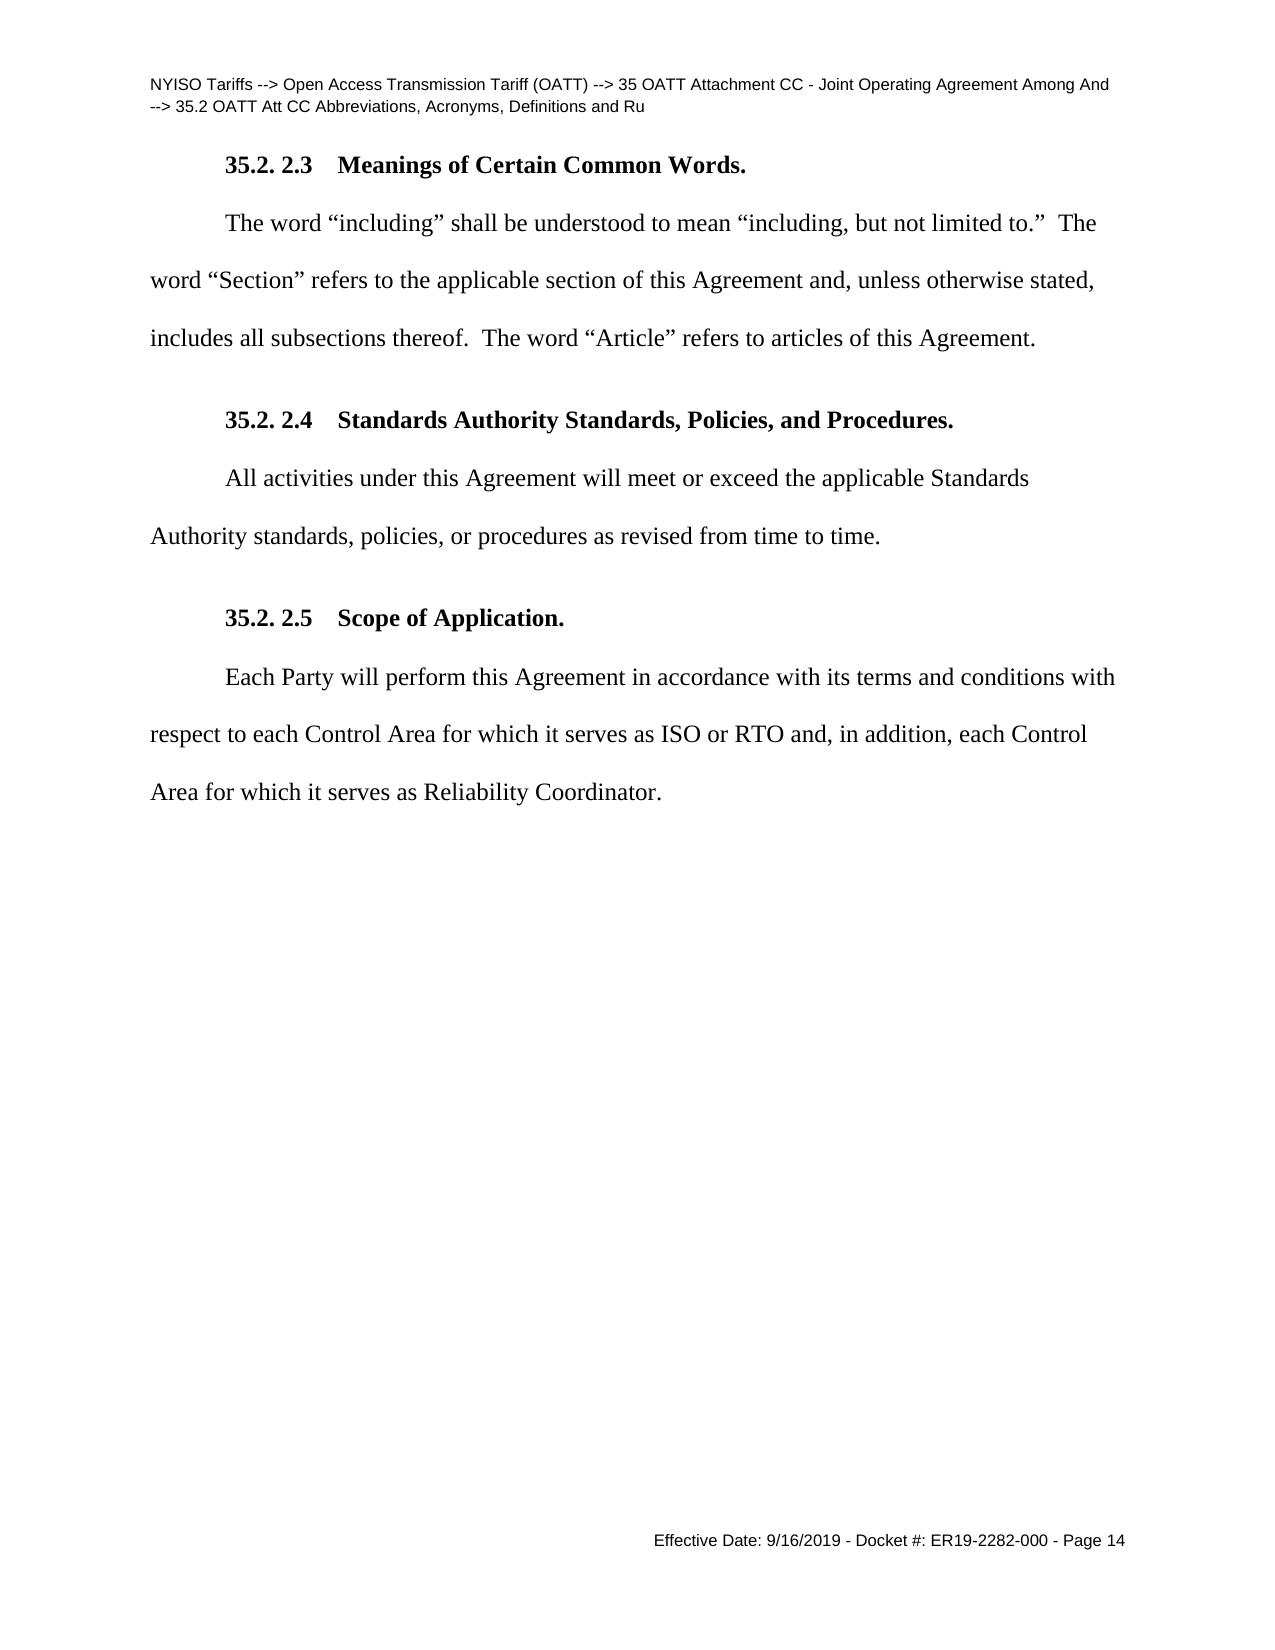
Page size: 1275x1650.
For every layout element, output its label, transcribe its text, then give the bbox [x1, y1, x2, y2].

text The word “including” shall be understood to mean “including, but not limited to.” The word “Section” refers to the applicable section of this Agreement and, unless otherwise stated, includes all subsections thereof. The word “Article” refers to articles of this Agreement. [150, 208, 1125, 352]
subtitle 35.2. 2.4 Standards Authority Standards, Policies, and Procedures. [225, 406, 1125, 434]
subtitle 35.2. 2.3 Meanings of Certain Common Words. [225, 150, 1125, 179]
subtitle 35.2. 2.5 Scope of Application. [225, 603, 1125, 632]
text All activities under this Agreement will meet or exceed the applicable Standards Authority standards, policies, or procedures as revised from time to time. [150, 463, 1125, 550]
text Each Party will perform this Agreement in accordance with its terms and conditions with respect to each Control Area for which it serves as ISO or RTO and, in addition, each Control Area for which it serves as Reliability Coordinator. [150, 662, 1125, 805]
